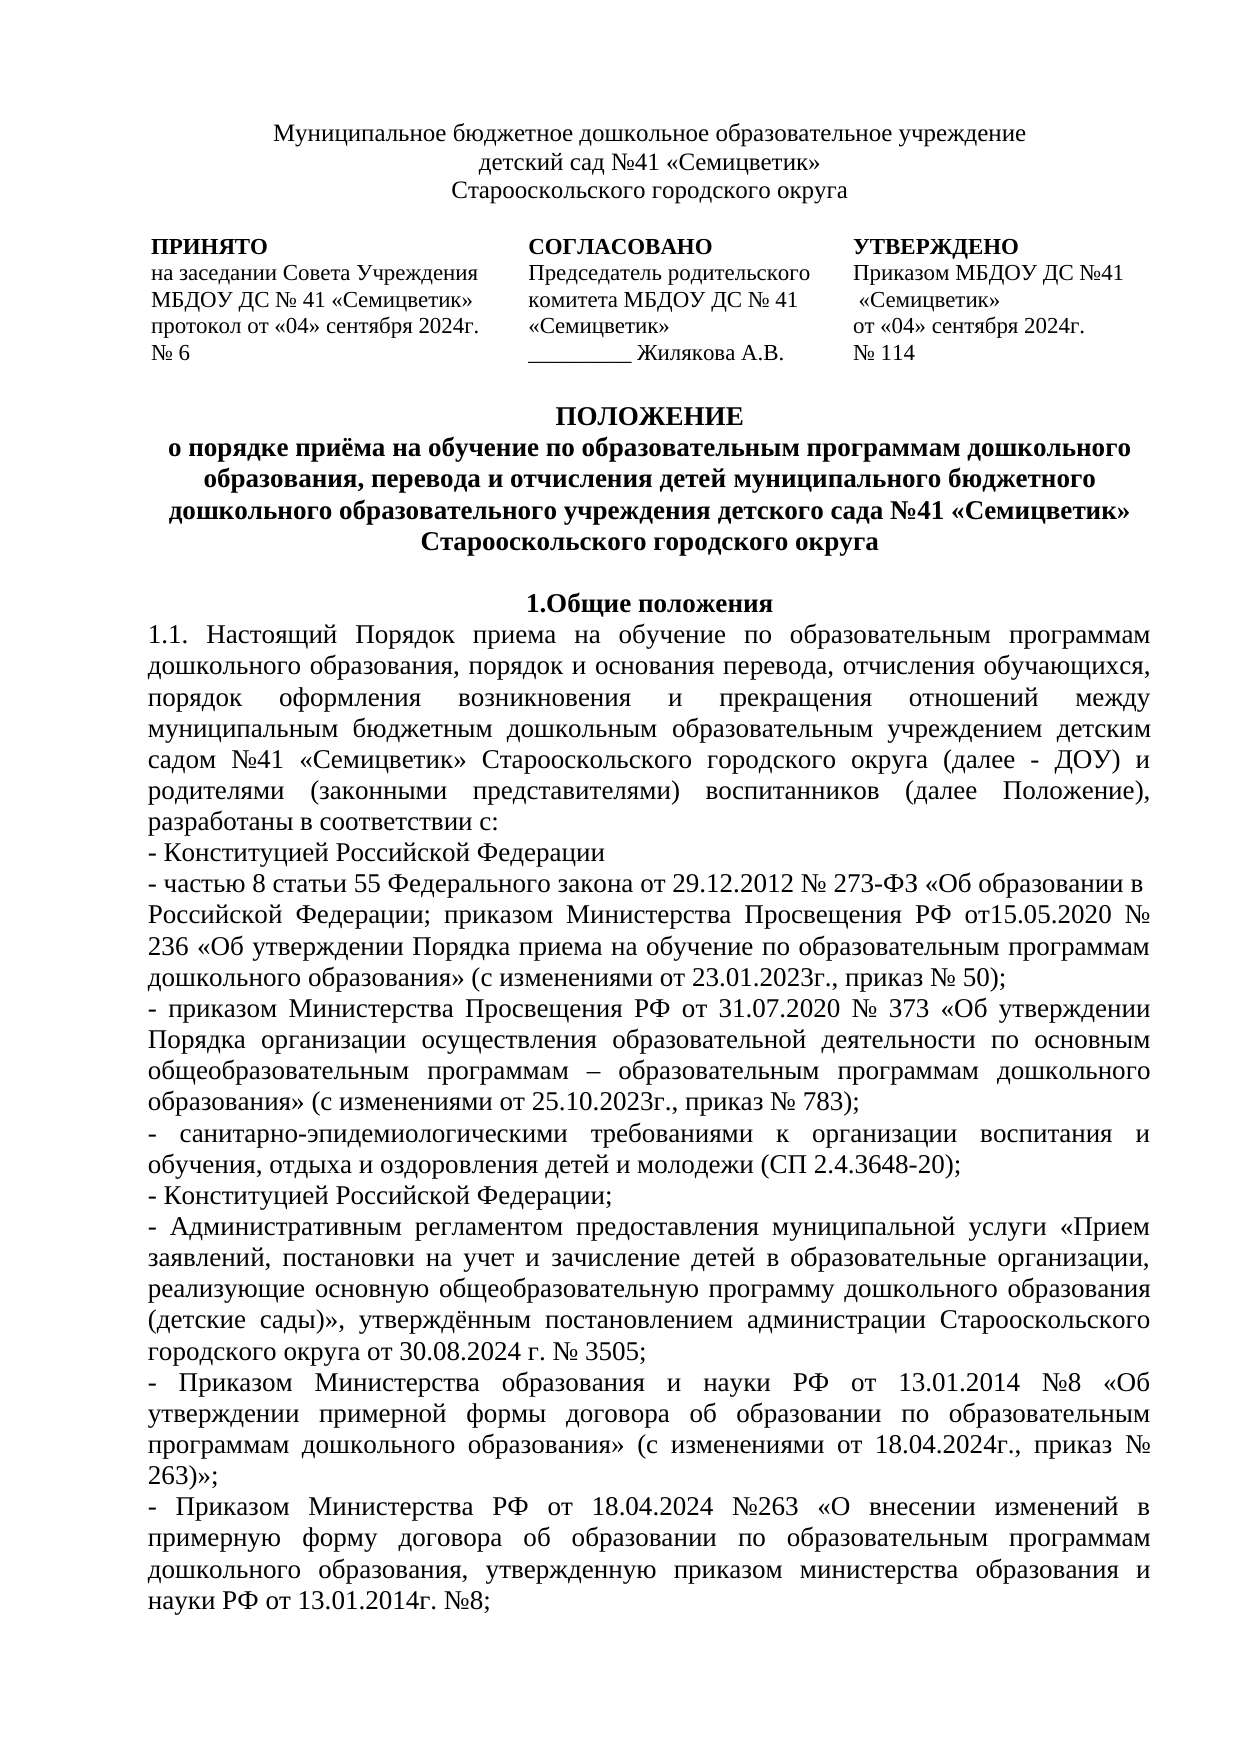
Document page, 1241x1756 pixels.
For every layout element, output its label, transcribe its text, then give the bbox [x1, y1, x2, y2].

text 1.1. Настоящий Порядок приема на обучение по образовательным программам дошкольного образования, порядок и основания перевода, отчисления обучающихся, порядок оформления возникновения и прекращения отношений между муниципальным бюджетным дошкольным образовательным учреждением детским садом №41 «Семицветик» Старооскольского городского округа (далее - ДОУ) и родителями (законными представителями) воспитанников (далее Положение), разработаны в соответствии с: [148, 618, 1152, 836]
text - частью 8 статьи 55 Федерального закона от 29.12.2012 № 273-ФЗ «Об образовании в [148, 867, 1152, 899]
text - санитарно-эпидемиологическими требованиями к организации воспитания и обучения, отдыха и оздоровления детей и молодежи (СП 2.4.3648-20); [148, 1117, 1152, 1179]
text - Конституцией Российской Федерации [148, 836, 1152, 867]
text Российской Федерации; приказом Министерства Просвещения РФ от15.05.2020 № 236 «Об утверждении Порядка приема на обучение по образовательным программам дошкольного образования» (с изменениями от 23.01.2023г., приказ № 50); [148, 899, 1152, 992]
text - Приказом Министерства РФ от 18.04.2024 №263 «О внесении изменений в примерную форму договора об образовании по образовательным программам дошкольного образования, утвержденную приказом министерства образования и науки РФ от 13.01.2014г. №8; [148, 1490, 1152, 1615]
text о порядке приёма на обучение по образовательным программам дошкольного образования, перевода и отчисления детей муниципального бюджетного дошкольного образовательного учреждения детского сада №41 «Семицветик» [148, 431, 1152, 525]
text 1.Общие положения [148, 587, 1152, 618]
text детский сад №41 «Семицветик» [148, 147, 1152, 176]
text Муниципальное бюджетное дошкольное образовательное учреждение [148, 118, 1152, 147]
text - Конституцией Российской Федерации; [148, 1179, 1152, 1210]
table_header УТВЕРЖДЕНО Приказом МБДОУ ДС №41 «Семицветик» от «04» сентября 2024г. № 114 [842, 233, 1160, 400]
table_header СОГЛАСОВАНО Председатель родительского комитета МБДОУ ДС № 41 «Семицветик» _________ Жилякова А.В. [517, 233, 842, 400]
text ПОЛОЖЕНИЕ [148, 400, 1152, 431]
text - Приказом Министерства образования и науки РФ от 13.01.2014 №8 «Об утверждении примерной формы договора об образовании по образовательным программам дошкольного образования» (с изменениями от 18.04.2024г., приказ № 263)»; [148, 1366, 1152, 1490]
text - Административным регламентом предоставления муниципальной услуги «Прием заявлений, постановки на учет и зачисление детей в образовательные организации, реализующие основную общеобразовательную программу дошкольного образования (детские сады)», утверждённым постановлением администрации Старооскольского городского округа от 30.08.2024 г. № 3505; [148, 1210, 1152, 1366]
text Старооскольского городского округа [148, 525, 1152, 556]
table_header ПРИНЯТО на заседании Совета Учреждения МБДОУ ДС № 41 «Семицветик» протокол от «04» сентября 2024г. № 6 [140, 233, 517, 400]
text Старооскольского городского округа [148, 176, 1152, 204]
text - приказом Министерства Просвещения РФ от 31.07.2020 № 373 «Об утверждении Порядка организации осуществления образовательной деятельности по основным общеобразовательным программам – образовательным программам дошкольного образования» (с изменениями от 25.10.2023г., приказ № 783); [148, 992, 1152, 1117]
